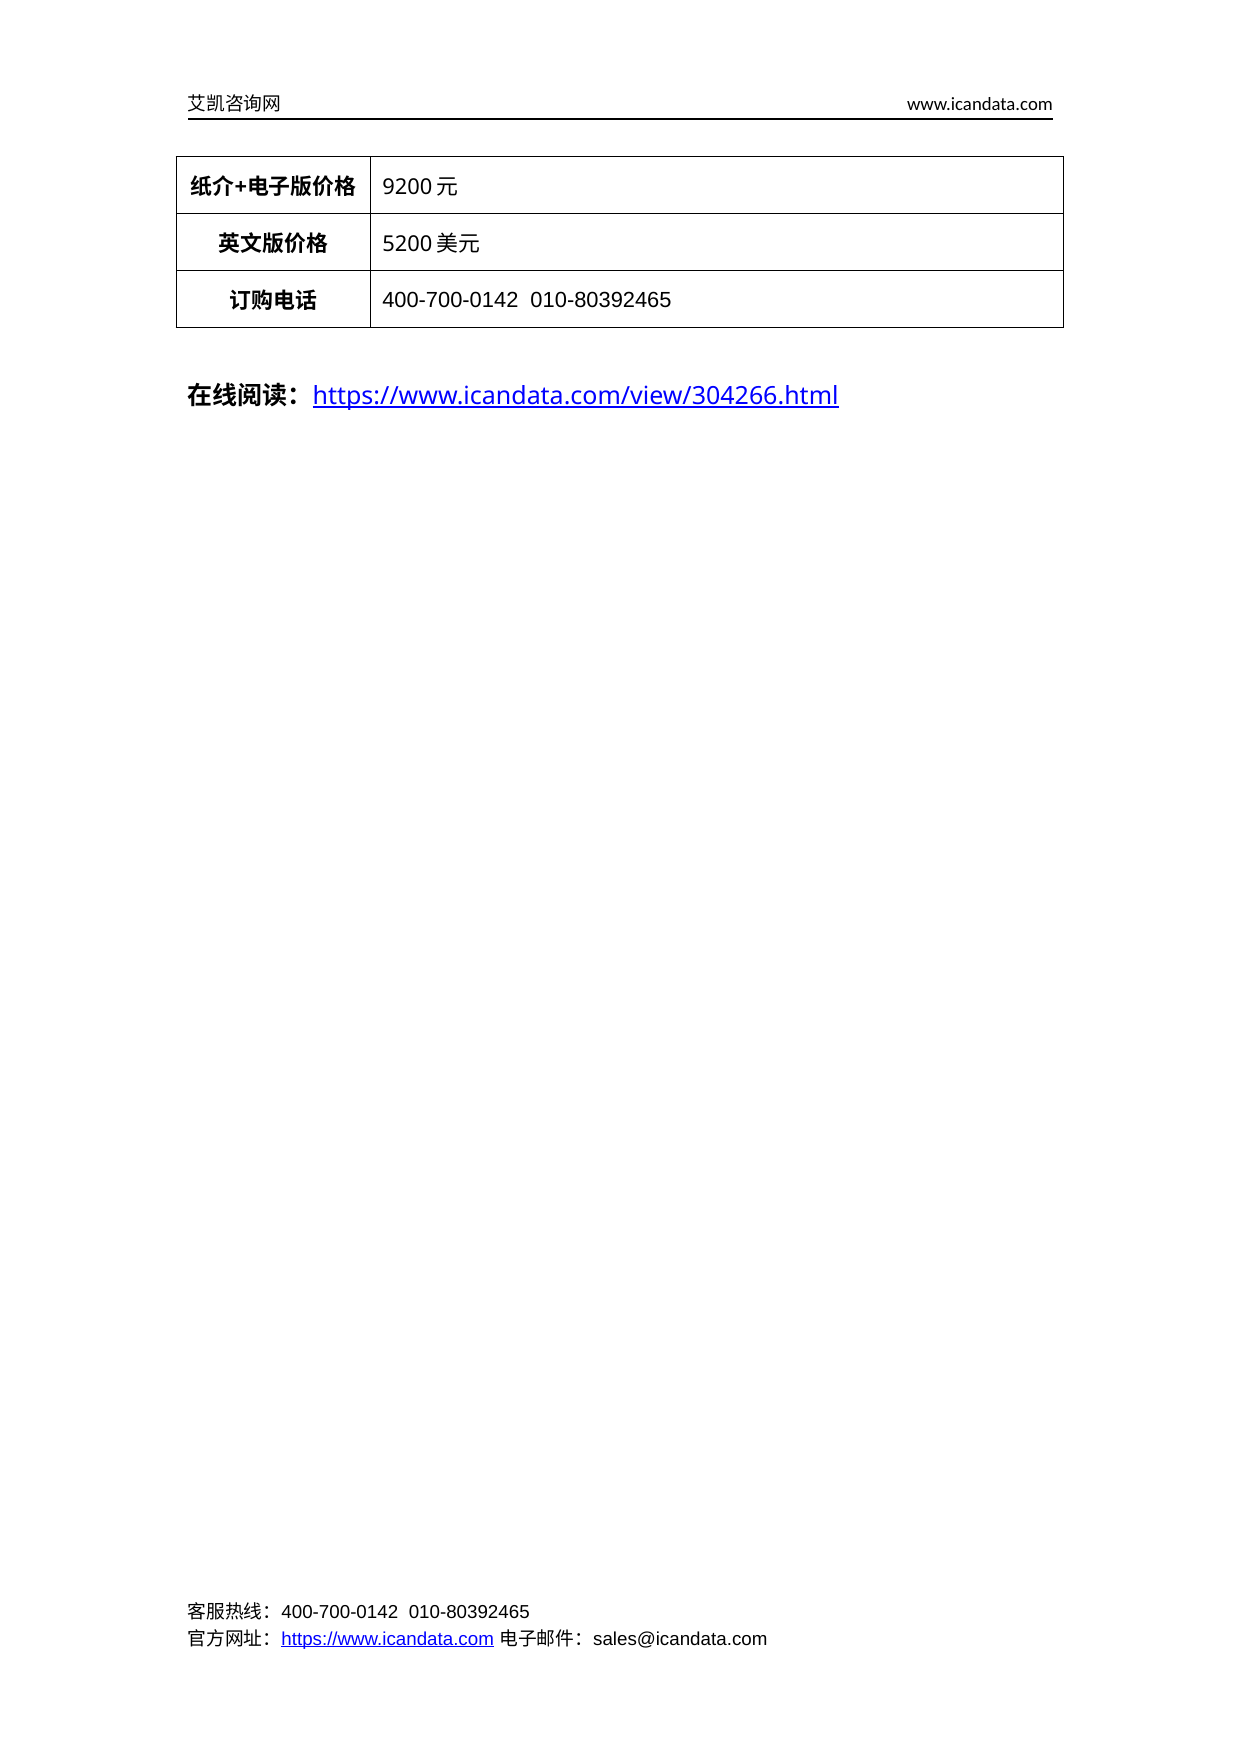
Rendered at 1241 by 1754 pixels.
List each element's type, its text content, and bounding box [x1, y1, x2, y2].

table_cell 400-700-0142 010-80392465 [371, 271, 1063, 327]
table_cell 5200美元 [371, 214, 1063, 270]
table_cell 纸介+电子版价格 [177, 157, 370, 213]
table_cell 订购电话 [177, 271, 370, 327]
table_cell 9200元 [371, 157, 1063, 213]
table_cell 英文版价格 [177, 214, 370, 270]
text 在线阅读：https://www.icandata.com/view/304266.html [187, 361, 1053, 426]
